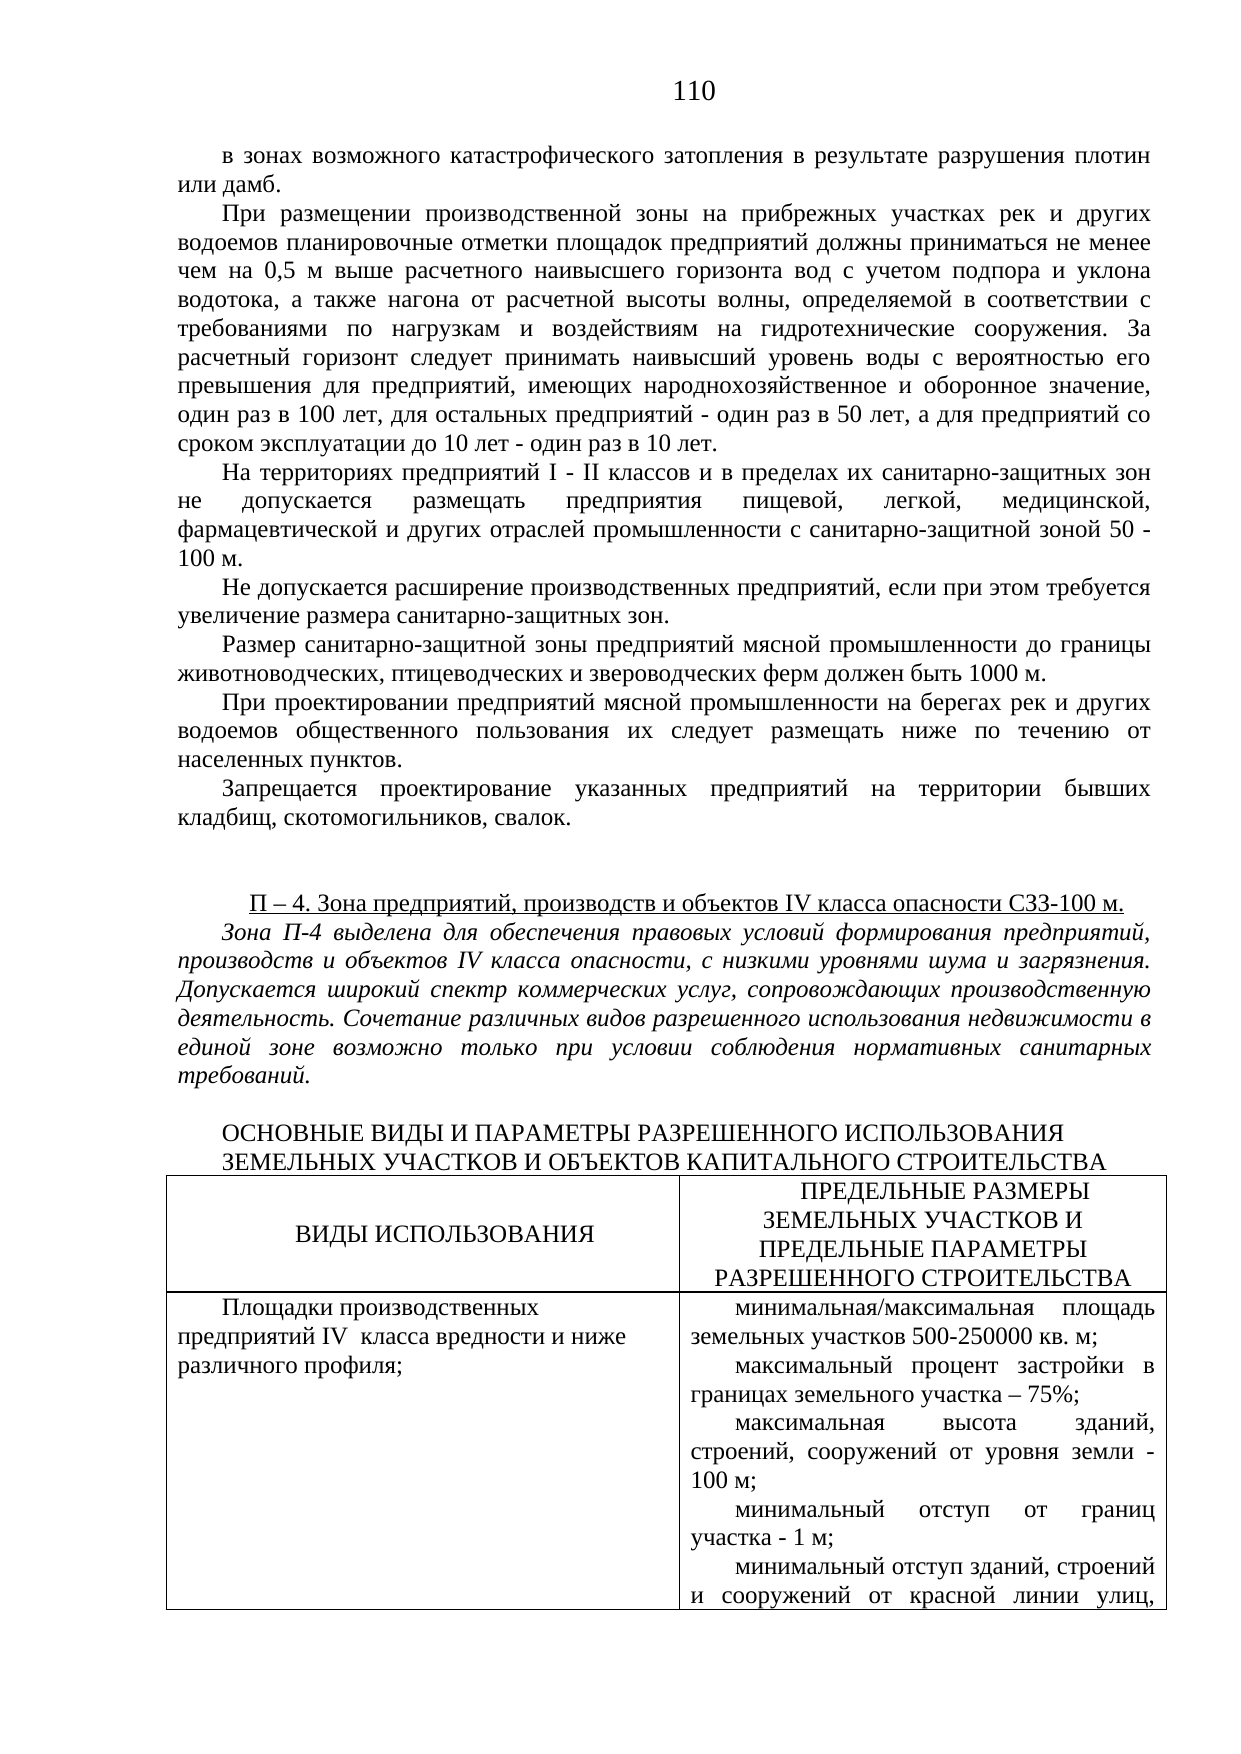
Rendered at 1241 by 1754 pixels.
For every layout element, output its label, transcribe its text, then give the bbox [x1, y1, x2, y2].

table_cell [167, 1293, 679, 1609]
table_header ВИДЫ ИСПОЛЬЗОВАНИЯ [167, 1176, 679, 1291]
text ЗЕМЕЛЬНЫХ УЧАСТКОВ И ОБЪЕКТОВ КАПИТАЛЬНОГО СТРОИТЕЛЬСТВА [177, 1147, 1152, 1175]
text При проектировании предприятий мясной промышленности на берегах рек и других водоемов общественного пользования их следует размещать ниже по течению от населенных пунктов. [177, 687, 1152, 773]
text На территориях предприятий I - II классов и в пределах их санитарно-защитных зон не допускается размещать предприятия пищевой, легкой, медицинской, фармацевтической и других отраслей промышленности с санитарно-защитной зоной 50 - 100 м. [177, 457, 1152, 572]
text Запрещается проектирование указанных предприятий на территории бывших кладбищ, скотомогильников, свалок. [177, 773, 1152, 830]
text ОСНОВНЫЕ ВИДЫ И ПАРАМЕТРЫ РАЗРЕШЕННОГО ИСПОЛЬЗОВАНИЯ [177, 1118, 1152, 1147]
text Не допускается расширение производственных предприятий, если при этом требуется увеличение размера санитарно-защитных зон. [177, 572, 1152, 629]
text Размер санитарно-защитной зоны предприятий мясной промышленности до границы животноводческих, птицеводческих и звероводческих ферм должен быть 1000 м. [177, 629, 1152, 687]
table_header ПРЕДЕЛЬНЫЕ РАЗМЕРЫ ЗЕМЕЛЬНЫХ УЧАСТКОВ И ПРЕДЕЛЬНЫЕ ПАРАМЕТРЫ РАЗРЕШЕННОГО СТРОИТЕЛЬСТВА [680, 1176, 1166, 1291]
text в зонах возможного катастрофического затопления в результате разрушения плотин или дамб. [177, 140, 1152, 198]
text При размещении производственной зоны на прибрежных участках рек и других водоемов планировочные отметки площадок предприятий должны приниматься не менее чем на 0,5 м выше расчетного наивысшего горизонта вод с учетом подпора и уклона водотока, а также нагона от расчетной высоты волны, определяемой в соответствии с требованиями по нагрузкам и воздействиям на гидротехнические сооружения. За расчетный горизонт следует принимать наивысший уровень воды с вероятностью его превышения для предприятий, имеющих народнохозяйственное и оборонное значение, один раз в 100 лет, для остальных предприятий - один раз в 50 лет, а для предприятий со сроком эксплуатации до 10 лет - один раз в 10 лет. [177, 198, 1152, 457]
text Зона П-4 выделена для обеспечения правовых условий формирования предприятий, производств и объектов IV класса опасности, с низкими уровнями шума и загрязнения. Допускается широкий спектр коммерческих услуг, сопровождающих производственную деятельность. Сочетание различных видов разрешенного использования недвижимости в единой зоне возможно только при условии соблюдения нормативных санитарных требований. [177, 917, 1152, 1089]
text П – 4. Зона предприятий, производств и объектов IV класса опасности СЗЗ-100 м. [177, 888, 1152, 917]
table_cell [680, 1293, 1166, 1609]
